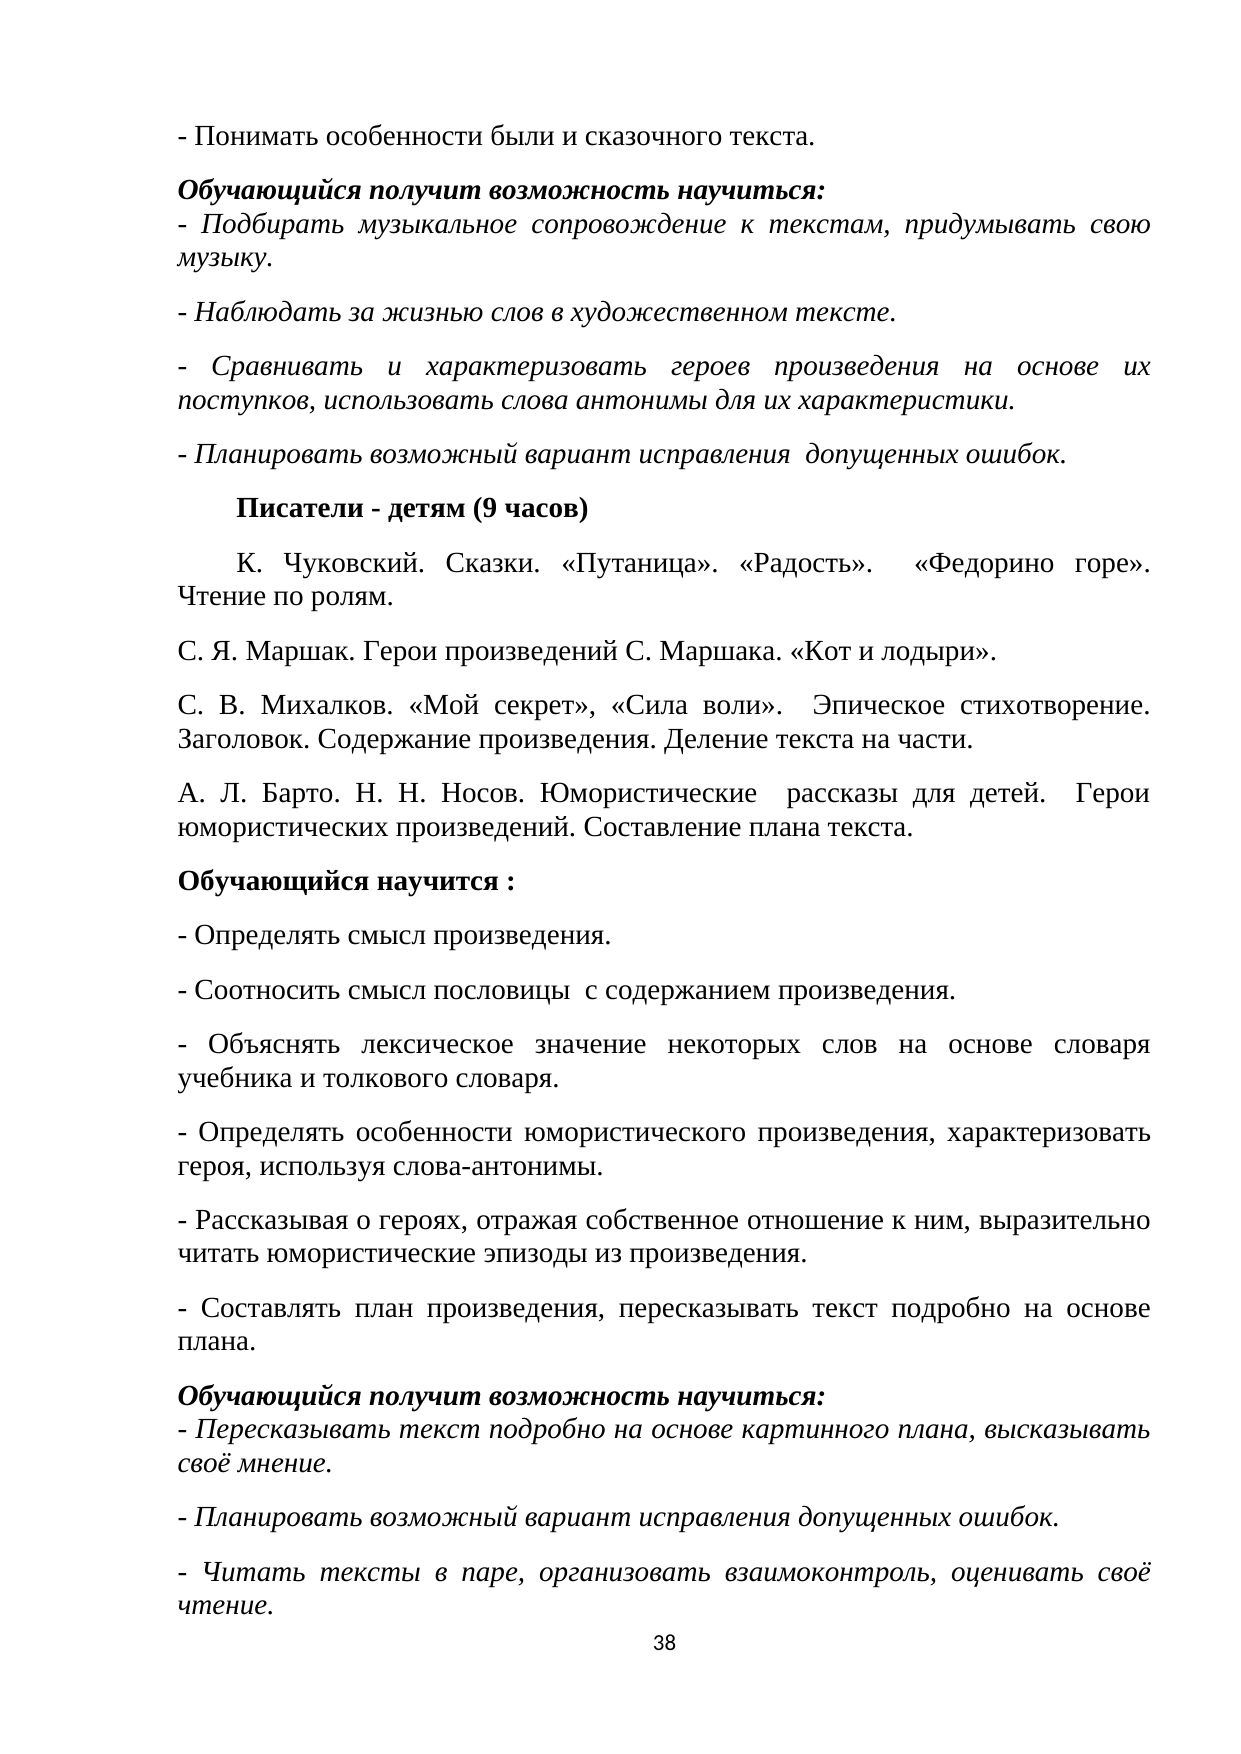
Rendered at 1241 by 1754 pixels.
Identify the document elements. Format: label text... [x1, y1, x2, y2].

text А. Л. Барто. Н. Н. Носов. Юмористические рассказы для детей. Герои юмористических произведений. Составление плана текста. [177, 775, 1152, 842]
text - Рассказывая о героях, отражая собственное отношение к ним, выразительно читать юмористические эпизоды из произведения. [177, 1202, 1152, 1269]
text - Соотносить смысл пословицы с содержанием произведения. [177, 972, 1152, 1005]
text - Сравнивать и характеризовать героев произведения на основе их поступков, использовать слова антонимы для их характеристики. [177, 348, 1152, 415]
text Обучающийся научится : [177, 863, 1152, 897]
text - Читать тексты в паре, организовать взаимоконтроль, оценивать своё чтение. [177, 1554, 1152, 1621]
text - Понимать особенности были и сказочного текста. [177, 118, 1152, 152]
text С. Я. Маршак. Герои произведений С. Маршака. «Кот и лодыри». [177, 633, 1152, 666]
text Писатели - детям (9 часов) [177, 491, 1152, 524]
text - Определять смысл произведения. [177, 917, 1152, 951]
text С. В. Михалков. «Мой секрет», «Сила воли». Эпическое стихотворение. Заголовок. Содержание произведения. Деление текста на части. [177, 687, 1152, 754]
text - Планировать возможный вариант исправления допущенных ошибок. [177, 1499, 1152, 1533]
text К. Чуковский. Сказки. «Путаница». «Радость». «Федорино горе». Чтение по ролям. [177, 545, 1152, 612]
text - Планировать возможный вариант исправления допущенных ошибок. [177, 436, 1152, 470]
list Обучающийся получит возможность научиться: [177, 172, 1152, 206]
text - Пересказывать текст подробно на основе картинного плана, высказывать своё мнение. [177, 1411, 1152, 1478]
text - Объяснять лексическое значение некоторых слов на основе словаря учебника и толкового словаря. [177, 1026, 1152, 1093]
text - Определять особенности юмористического произведения, характеризовать героя, используя слова-антонимы. [177, 1114, 1152, 1181]
text - Наблюдать за жизнью слов в художественном тексте. [177, 294, 1152, 327]
text - Составлять план произведения, пересказывать текст подробно на основе плана. [177, 1290, 1152, 1357]
list Обучающийся получит возможность научиться: [177, 1378, 1152, 1411]
text - Подбирать музыкальное сопровождение к текстам, придумывать свою музыку. [177, 206, 1152, 273]
